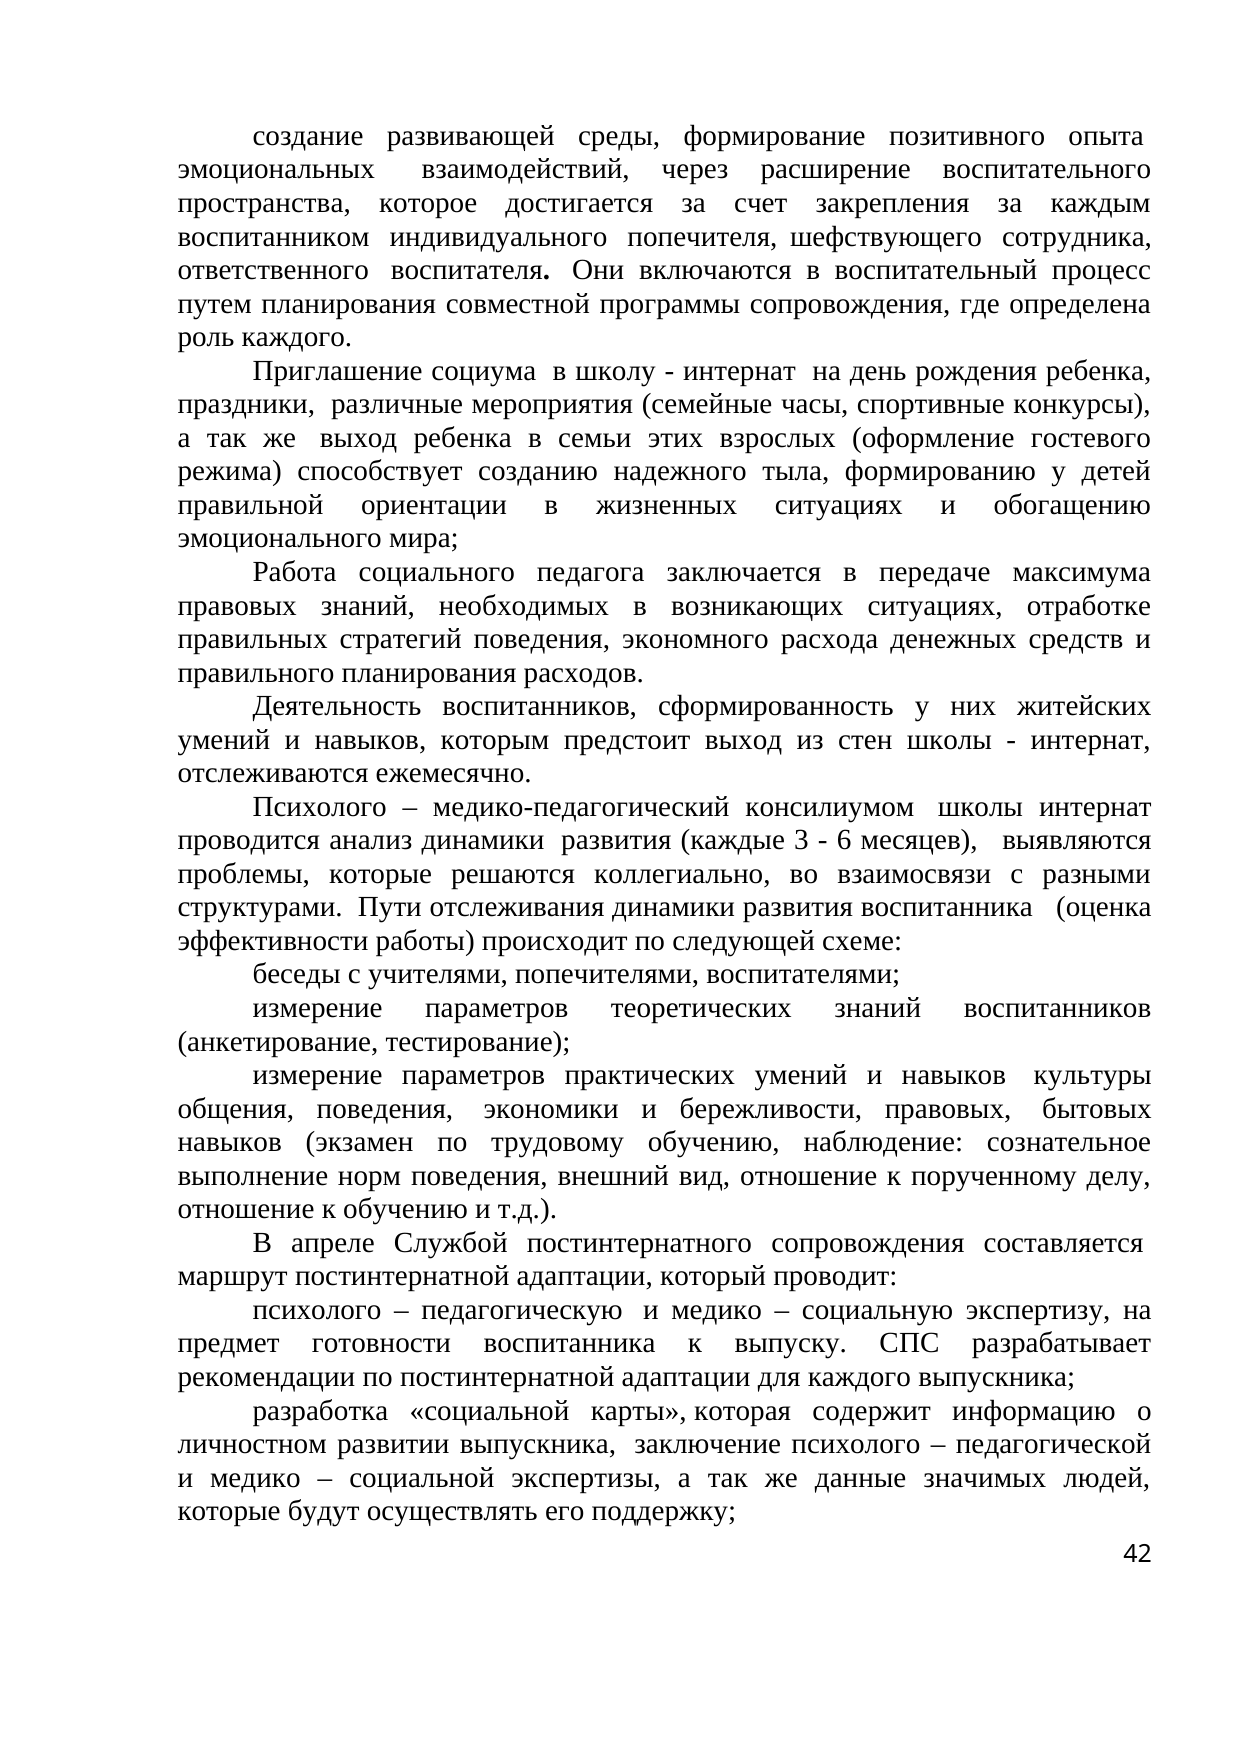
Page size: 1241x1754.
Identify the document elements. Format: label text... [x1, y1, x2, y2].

text Деятельность воспитанников, сформированность у них житейских умений и навыков, которым предстоит выход из стен школы - интернат, отслеживаются ежемесячно. [177, 688, 1152, 789]
text В апреле Службой постинтернатного сопровождения составляется маршрут постинтернатной адаптации, который проводит: [177, 1225, 1152, 1292]
text создание развивающей среды, формирование позитивного опыта эмоциональных взаимодействий, через расширение воспитательного пространства, которое достигается за счет закрепления за каждым воспитанником индивидуального попечителя, шефствующего сотрудника, ответственного воспитателя. Они включаются в воспитательный процесс путем планирования совместной программы сопровождения, где определена роль каждого. [177, 118, 1152, 353]
text измерение параметров теоретических знаний воспитанников (анкетирование, тестирование); [177, 990, 1152, 1057]
text беседы с учителями, попечителями, воспитателями; [177, 957, 1152, 990]
text Психолого – медико-педагогический консилиумом школы интернат проводится анализ динамики развития (каждые 3 - 6 месяцев), выявляются проблемы, которые решаются коллегиально, во взаимосвязи с разными структурами. Пути отслеживания динамики развития воспитанника (оценка эффективности работы) происходит по следующей схеме: [177, 789, 1152, 856]
text измерение параметров практических умений и навыков культуры общения, поведения, экономики и бережливости, правовых, бытовых навыков (экзамен по трудовому обучению, наблюдение: сознательное выполнение норм поведения, внешний вид, отношение к порученному делу, отношение к обучению и т.д.). [177, 1057, 1152, 1225]
text психолого – педагогическую и медико – социальную экспертизу, на предмет готовности воспитанника к выпуску. СПС разрабатывает рекомендации по постинтернатной адаптации для каждого выпускника; [177, 1292, 1152, 1393]
text Приглашение социума в школу - интернат на день рождения ребенка, праздники, различные мероприятия (семейные часы, спортивные конкурсы), а так же выход ребенка в семьи этих взрослых (оформление гостевого режима) способствует созданию надежного тыла, формированию у детей правильной ориентации в жизненных ситуациях и обогащению эмоционального мира; [177, 353, 1152, 554]
text разработка «социальной карты», которая содержит информацию о личностном развитии выпускника, заключение психолого – педагогической и медико – социальной экспертизы, а так же данные значимых людей, которые будут осуществлять его поддержку; [177, 1393, 1152, 1527]
text Работа социального педагога заключается в передаче максимума правовых знаний, необходимых в возникающих ситуациях, отработке правильных стратегий поведения, экономного расхода денежных средств и правильного планирования расходов. [177, 554, 1152, 688]
text Психолого – медико-педагогический консилиумом школы интернат проводится анализ динамики развития (каждые 3 - 6 месяцев), выявляются проблемы, которые решаются коллегиально, во взаимосвязи с разными структурами. Пути отслеживания динамики развития воспитанника (оценка эффективности работы) происходит по следующей схеме: [177, 889, 1152, 957]
